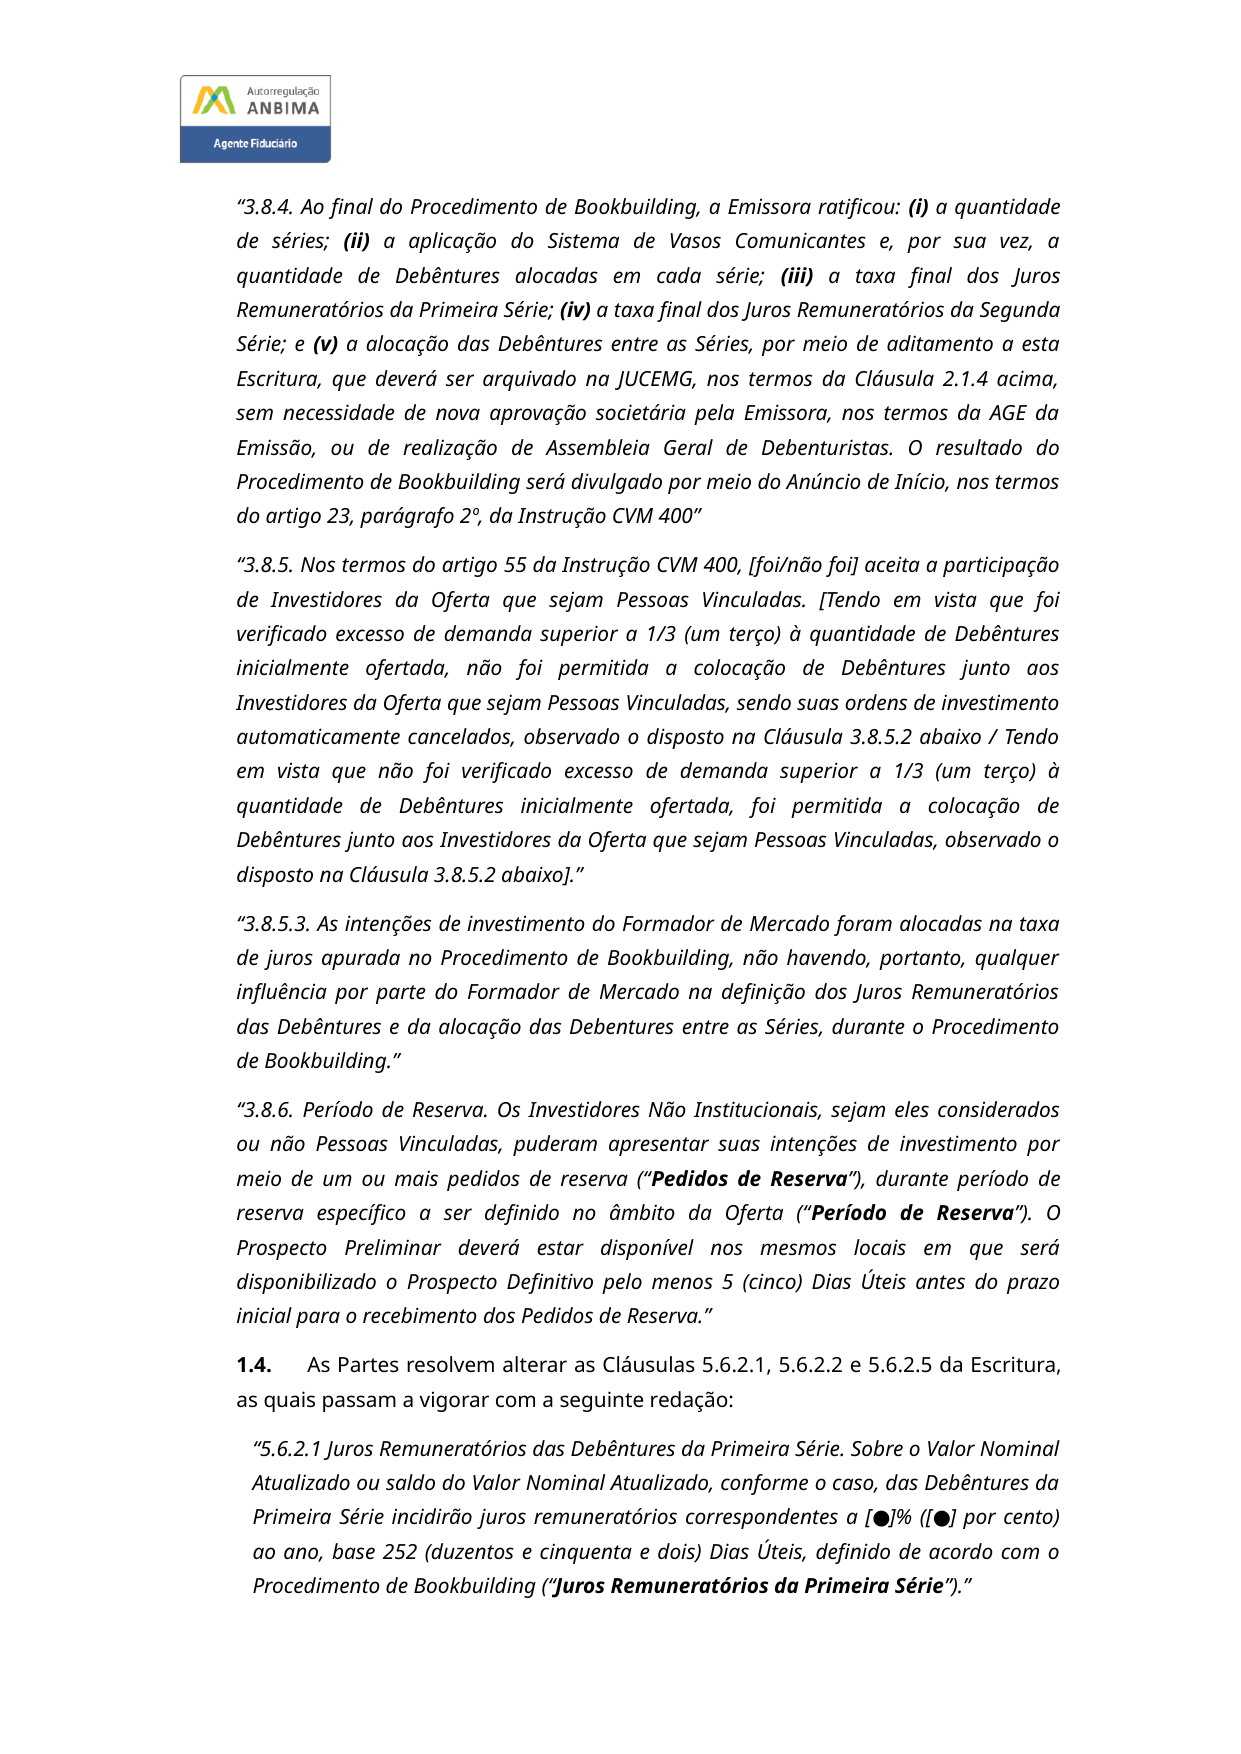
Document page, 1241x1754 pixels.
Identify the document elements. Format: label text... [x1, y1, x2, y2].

list “3.8.5. Nos termos do artigo 55 da Instrução CVM 400, [foi/não foi] aceita a participação de Investidores da Oferta que sejam Pessoas Vinculadas. [Tendo em vista que foi verificado excesso de demanda superior a 1/3 (um terço) à quantidade de Debêntures inicialmente ofertada, não foi permitida a colocação de Debêntures junto aos Investidores da Oferta que sejam Pessoas Vinculadas, sendo suas ordens de investimento automaticamente cancelados, observado o disposto na Cláusula 3.8.5.2 abaixo / Tendo em vista que não foi verificado excesso de demanda superior a 1/3 (um terço) à quantidade de Debêntures inicialmente ofertada, foi permitida a colocação de Debêntures junto aos Investidores da Oferta que sejam Pessoas Vinculadas, observado o disposto na Cláusula 3.8.5.2 abaixo].” [236, 550, 1063, 888]
text As Partes resolvem alterar as Cláusulas 5.6.2.1, 5.6.2.2 e 5.6.2.5 da Escritura, as quais passam a vigorar com a seguinte redação: [236, 1350, 1063, 1413]
list “3.8.4. Ao final do Procedimento de Bookbuilding, a Emissora ratificou: (i) a quantidade de séries; (ii) a aplicação do Sistema de Vasos Comunicantes e, por sua vez, a quantidade de Debêntures alocadas em cada série; (iii) a taxa final dos Juros Remuneratórios da Primeira Série; (iv) a taxa final dos Juros Remuneratórios da Segunda Série; e (v) a alocação das Debêntures entre as Séries, por meio de aditamento a esta Escritura, que deverá ser arquivado na JUCEMG, nos termos da Cláusula 2.1.4 acima, sem necessidade de nova aprovação societária pela Emissora, nos termos da AGE da Emissão, ou de realização de Assembleia Geral de Debenturistas. O resultado do Procedimento de Bookbuilding será divulgado por meio do Anúncio de Início, nos termos do artigo 23, parágrafo 2º, da Instrução CVM 400” [236, 192, 1063, 530]
picture [177, 73, 334, 166]
list “3.8.6. Período de Reserva. Os Investidores Não Institucionais, sejam eles considerados ou não Pessoas Vinculadas, puderam apresentar suas intenções de investimento por meio de um ou mais pedidos de reserva (“Pedidos de Reserva”), durante período de reserva específico a ser definido no âmbito da Oferta (“Período de Reserva”). O Prospecto Preliminar deverá estar disponível nos mesmos locais em que será disponibilizado o Prospecto Definitivo pelo menos 5 (cinco) Dias Úteis antes do prazo inicial para o recebimento dos Pedidos de Reserva.” [236, 1095, 1063, 1330]
list “5.6.2.1 Juros Remuneratórios das Debêntures da Primeira Série. Sobre o Valor Nominal Atualizado ou saldo do Valor Nominal Atualizado, conforme o caso, das Debêntures da Primeira Série incidirão juros remuneratórios correspondentes a [●]% ([●] por cento) ao ano, base 252 (duzentos e cinquenta e dois) Dias Úteis, definido de acordo com o Procedimento de Bookbuilding (“Juros Remuneratórios da Primeira Série”).” [252, 1434, 1063, 1599]
list “3.8.5.3. As intenções de investimento do Formador de Mercado foram alocadas na taxa de juros apurada no Procedimento de Bookbuilding, não havendo, portanto, qualquer influência por parte do Formador de Mercado na definição dos Juros Remuneratórios das Debêntures e da alocação das Debentures entre as Séries, durante o Procedimento de Bookbuilding.” [236, 909, 1063, 1074]
